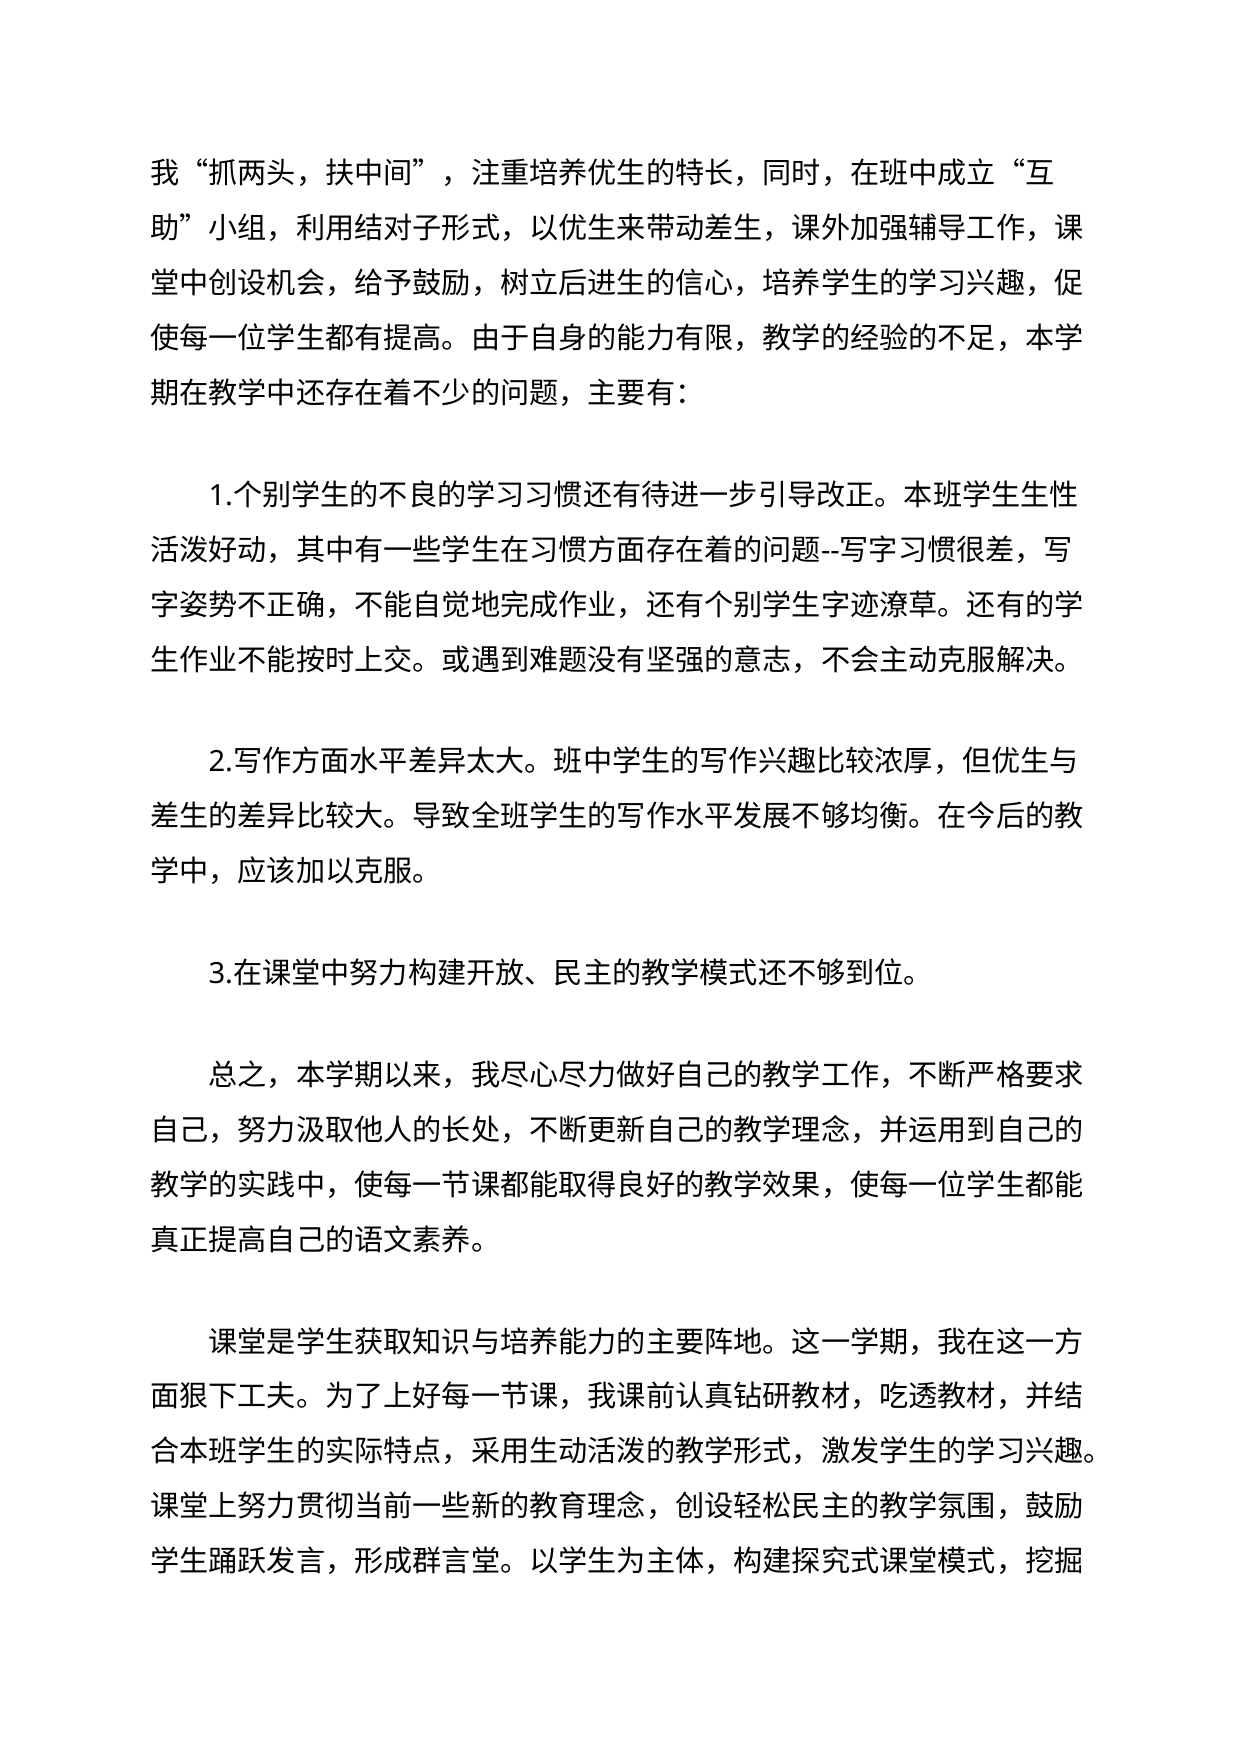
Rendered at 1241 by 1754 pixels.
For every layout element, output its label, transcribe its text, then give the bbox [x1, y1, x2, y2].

text 1.个别学生的不良的学习习惯还有待进一步引导改正。本班学生生性活泼好动，其中有一些学生在习惯方面存在着的问题--写字习惯很差，写字姿势不正确，不能自觉地完成作业，还有个别学生字迹潦草。还有的学生作业不能按时上交。或遇到难题没有坚强的意志，不会主动克服解决。 [150, 471, 1090, 678]
text 2.写作方面水平差异太大。班中学生的写作兴趣比较浓厚，但优生与差生的差异比较大。导致全班学生的写作水平发展不够均衡。在今后的教学中，应该加以克服。 [150, 738, 1090, 890]
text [150, 1318, 1090, 1580]
text 3.在课堂中努力构建开放、民主的教学模式还不够到位。 [150, 950, 1090, 992]
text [150, 150, 1090, 412]
text 总之，本学期以来，我尽心尽力做好自己的教学工作，不断严格要求自己，努力汲取他人的长处，不断更新自己的教学理念，并运用到自己的教学的实践中，使每一节课都能取得良好的教学效果，使每一位学生都能真正提高自己的语文素养。 [150, 1052, 1090, 1259]
